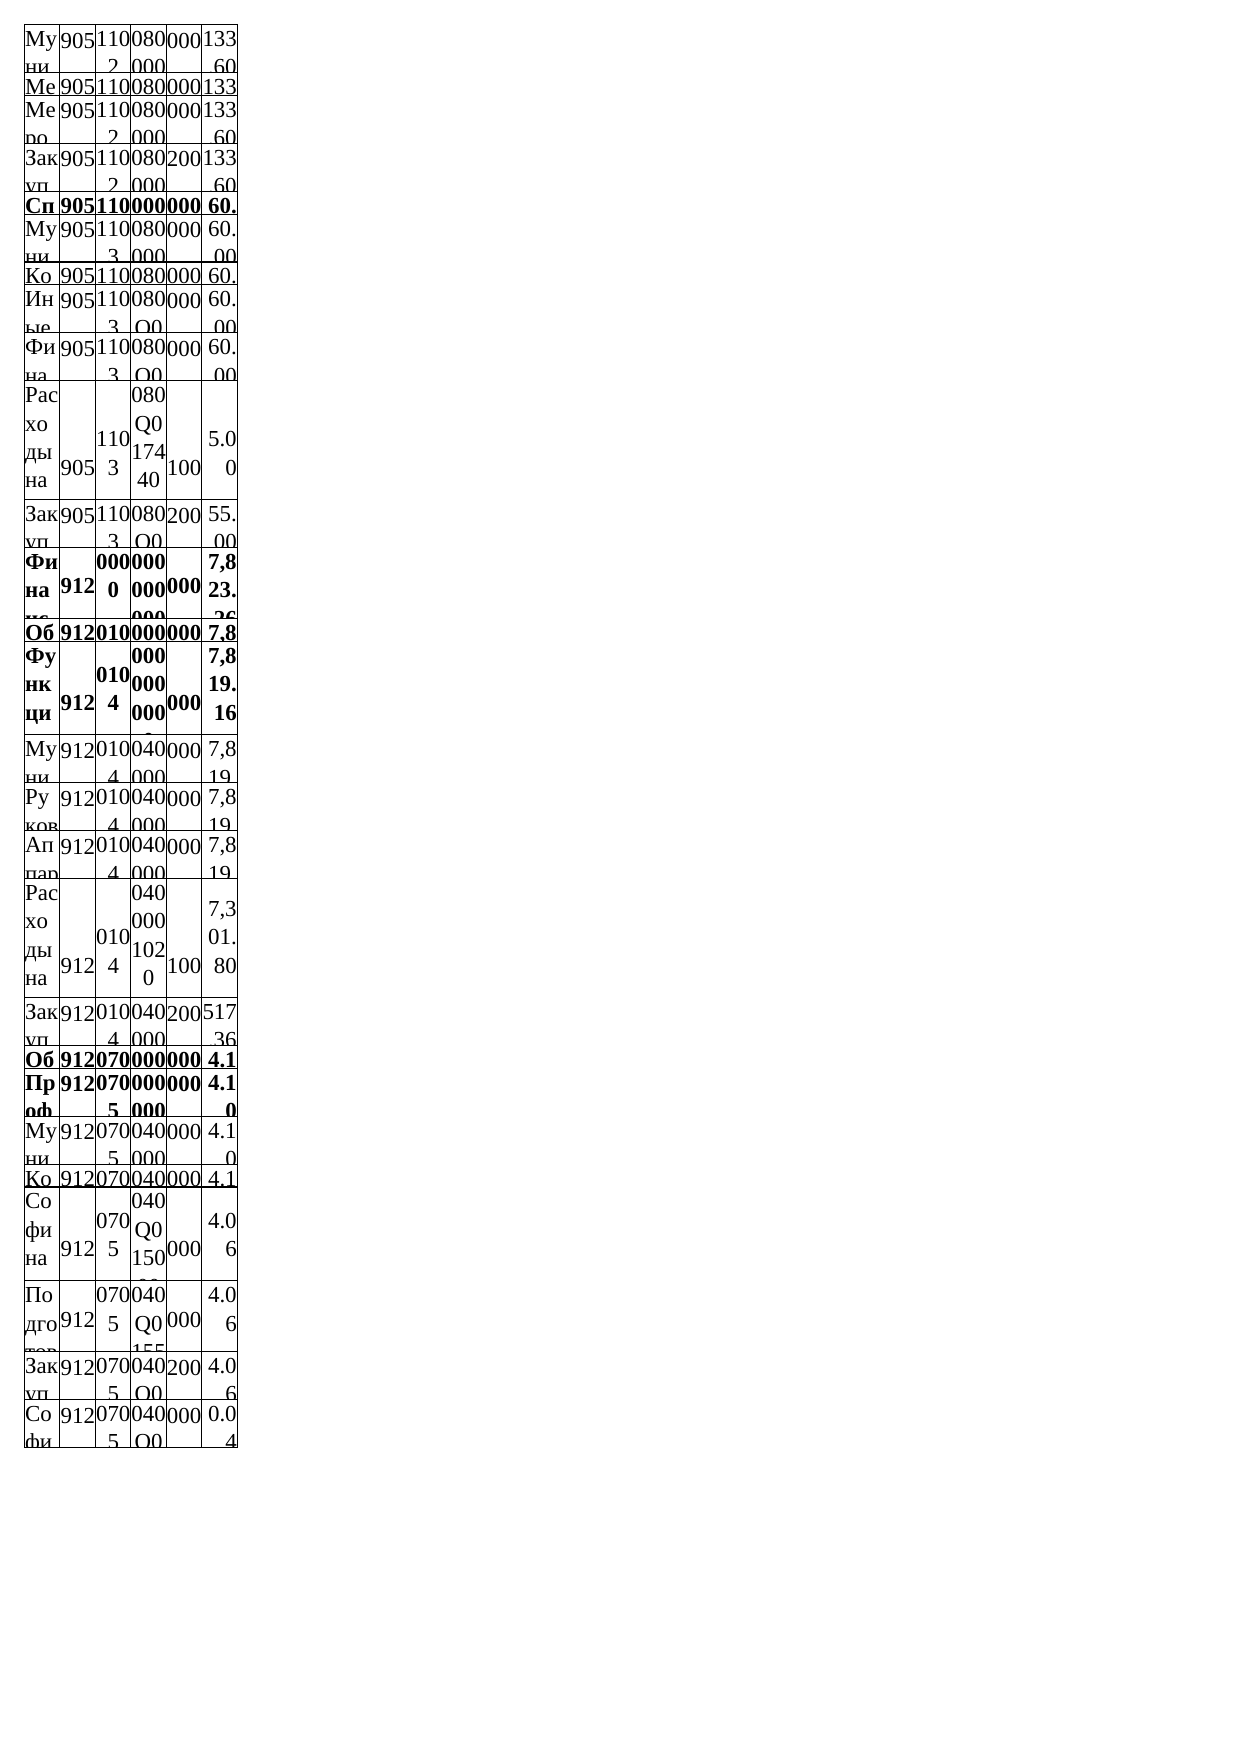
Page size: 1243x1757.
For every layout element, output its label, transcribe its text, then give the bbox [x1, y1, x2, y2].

table_cell 0800003070 [131, 96, 166, 143]
table_cell 080Q017440 [131, 500, 166, 547]
table_cell 200 [167, 1352, 201, 1399]
table_cell 040Q015560 [131, 1281, 166, 1351]
table_cell 000 [167, 263, 201, 284]
table_cell 4.06 [202, 1281, 237, 1351]
table_cell 000 [167, 285, 201, 332]
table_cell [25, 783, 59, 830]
table_cell 905 [60, 381, 95, 499]
table_cell 4.06 [202, 1352, 237, 1399]
table_cell 0000000000 [131, 1069, 166, 1116]
table_cell 905 [60, 144, 95, 191]
table_cell 200 [167, 500, 201, 547]
table_cell 7,823.26 [202, 548, 237, 618]
table_cell 0000000000 [131, 619, 166, 641]
table_cell 0705 [96, 1165, 130, 1186]
table_header 1102 [96, 25, 130, 72]
table_header 0800000000 [131, 25, 166, 72]
table_cell 4.10 [202, 1165, 237, 1186]
table_cell 1103 [96, 263, 130, 284]
table_cell 0705 [96, 1400, 130, 1447]
table_header 133.60 [202, 25, 237, 72]
table_header 000 [167, 25, 201, 72]
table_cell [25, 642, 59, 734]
table_cell 912 [60, 1046, 95, 1068]
table_cell 912 [60, 735, 95, 782]
table_cell 0800003070 [131, 144, 166, 191]
table_cell 000 [167, 192, 201, 213]
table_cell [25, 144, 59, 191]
table_cell 0104 [96, 879, 130, 997]
table_cell 912 [60, 831, 95, 878]
table_cell 517.36 [202, 998, 237, 1045]
table_cell 0400000000 [131, 735, 166, 782]
table_cell 905 [60, 500, 95, 547]
table_cell 040Q000000 [131, 1165, 166, 1186]
table_cell 0104 [96, 783, 130, 830]
table_cell 1102 [96, 96, 130, 143]
table_cell 912 [60, 1188, 95, 1280]
table_cell 0000000000 [131, 548, 166, 618]
table_cell 0705 [96, 1069, 130, 1116]
table_cell 0800000000 [131, 215, 166, 261]
table_cell 912 [60, 1069, 95, 1116]
table_cell 1103 [96, 285, 130, 332]
table_cell 000 [167, 1165, 201, 1186]
table_cell 080Q017000 [131, 285, 166, 332]
table_cell 0705 [96, 1352, 130, 1399]
table_cell 60.00 [202, 215, 237, 261]
table_cell 0705 [96, 1281, 130, 1351]
table_cell 7,819.16 [202, 783, 237, 830]
table_cell 200 [167, 998, 201, 1045]
table_cell 000 [167, 1188, 201, 1280]
table_cell 912 [60, 619, 95, 641]
table_cell 200 [167, 144, 201, 191]
table_cell 912 [60, 879, 95, 997]
table_cell 912 [60, 998, 95, 1045]
table_cell 0700 [96, 1046, 130, 1068]
table_cell 0400001000 [131, 783, 166, 830]
table_cell 000 [167, 1069, 201, 1116]
table_cell 1103 [96, 381, 130, 499]
table_cell 000 [167, 735, 201, 782]
table_cell 7,819.16 [202, 642, 237, 734]
table_cell 000 [167, 73, 201, 95]
table_cell 040Q015000 [131, 1188, 166, 1280]
table_cell 000 [167, 548, 201, 618]
table_cell 912 [60, 1352, 95, 1399]
table_cell 000 [167, 1117, 201, 1163]
table_cell 0705 [96, 1117, 130, 1163]
table_cell 0400000000 [131, 1117, 166, 1163]
table_cell 905 [60, 333, 95, 380]
table_cell 0100 [96, 619, 130, 641]
table_cell 4.10 [202, 1046, 237, 1068]
table_cell 905 [60, 192, 95, 213]
table_cell 7,819.16 [202, 735, 237, 782]
table_cell 000 [167, 215, 201, 261]
table_cell 0400001020 [131, 998, 166, 1045]
table_cell 7,301.80 [202, 879, 237, 997]
table_cell 905 [60, 73, 95, 95]
table_cell 7,819.16 [202, 619, 237, 641]
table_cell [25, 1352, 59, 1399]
table_cell 0400001020 [131, 831, 166, 878]
table_cell Образование [25, 1046, 59, 1068]
table_cell 133.60 [202, 96, 237, 143]
table_header 905 [60, 25, 95, 72]
table_cell 60.00 [202, 192, 237, 213]
table_cell 100 [167, 381, 201, 499]
table_cell 080Q017440 [131, 333, 166, 380]
table_cell 0400001020 [131, 879, 166, 997]
table_cell 1102 [96, 144, 130, 191]
table_cell 1103 [96, 192, 130, 213]
table_cell 0000 [96, 548, 130, 618]
table_cell 905 [60, 263, 95, 284]
table_cell 133.60 [202, 73, 237, 95]
table_cell 4.10 [202, 1117, 237, 1163]
table_cell 000 [167, 1046, 201, 1068]
table_cell 0000000000 [131, 192, 166, 213]
table_cell 000 [167, 642, 201, 734]
table_cell 000 [167, 333, 201, 380]
table_cell 4.10 [202, 1069, 237, 1116]
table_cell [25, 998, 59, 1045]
table_cell 912 [60, 1165, 95, 1186]
table_cell 912 [60, 783, 95, 830]
table_cell 60.00 [202, 263, 237, 284]
table_cell 912 [60, 642, 95, 734]
table_cell 7,819.16 [202, 831, 237, 878]
table_cell 912 [60, 548, 95, 618]
table_cell 4.06 [202, 1188, 237, 1280]
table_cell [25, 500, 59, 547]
table_cell 133.60 [202, 144, 237, 191]
table_cell 000 [167, 619, 201, 641]
table_cell 0800003000 [131, 73, 166, 95]
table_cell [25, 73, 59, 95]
table_cell 0104 [96, 735, 130, 782]
table_cell 905 [60, 96, 95, 143]
table_cell 912 [60, 1117, 95, 1163]
table_cell 1103 [96, 500, 130, 547]
table_cell 100 [167, 879, 201, 997]
table_cell 55.00 [202, 500, 237, 547]
table_cell 080Q000000 [131, 263, 166, 284]
table_cell 000 [167, 783, 201, 830]
table_cell 0000000000 [131, 1046, 166, 1068]
table_cell 000 [167, 1400, 201, 1447]
table_cell 0104 [96, 998, 130, 1045]
table_cell 000 [167, 1281, 201, 1351]
table_cell 0000000000 [131, 642, 166, 734]
table_cell 0.04 [202, 1400, 237, 1447]
table_cell 0104 [96, 831, 130, 878]
table_cell 080Q017440 [131, 381, 166, 499]
table_cell 60.00 [202, 333, 237, 380]
table_cell 000 [167, 831, 201, 878]
table_cell 040Q015560 [131, 1352, 166, 1399]
table_cell 040Q0S5000 [131, 1400, 166, 1447]
table_cell 912 [60, 1400, 95, 1447]
table_cell 000 [167, 96, 201, 143]
table_cell 912 [60, 1281, 95, 1351]
table_cell 905 [60, 215, 95, 261]
table_cell 1102 [96, 73, 130, 95]
table_cell 5.00 [202, 381, 237, 499]
table_cell 905 [60, 285, 95, 332]
table_cell 1103 [96, 333, 130, 380]
table_cell 0104 [96, 642, 130, 734]
table_cell 1103 [96, 215, 130, 261]
table_cell 60.00 [202, 285, 237, 332]
table_cell 0705 [96, 1188, 130, 1280]
